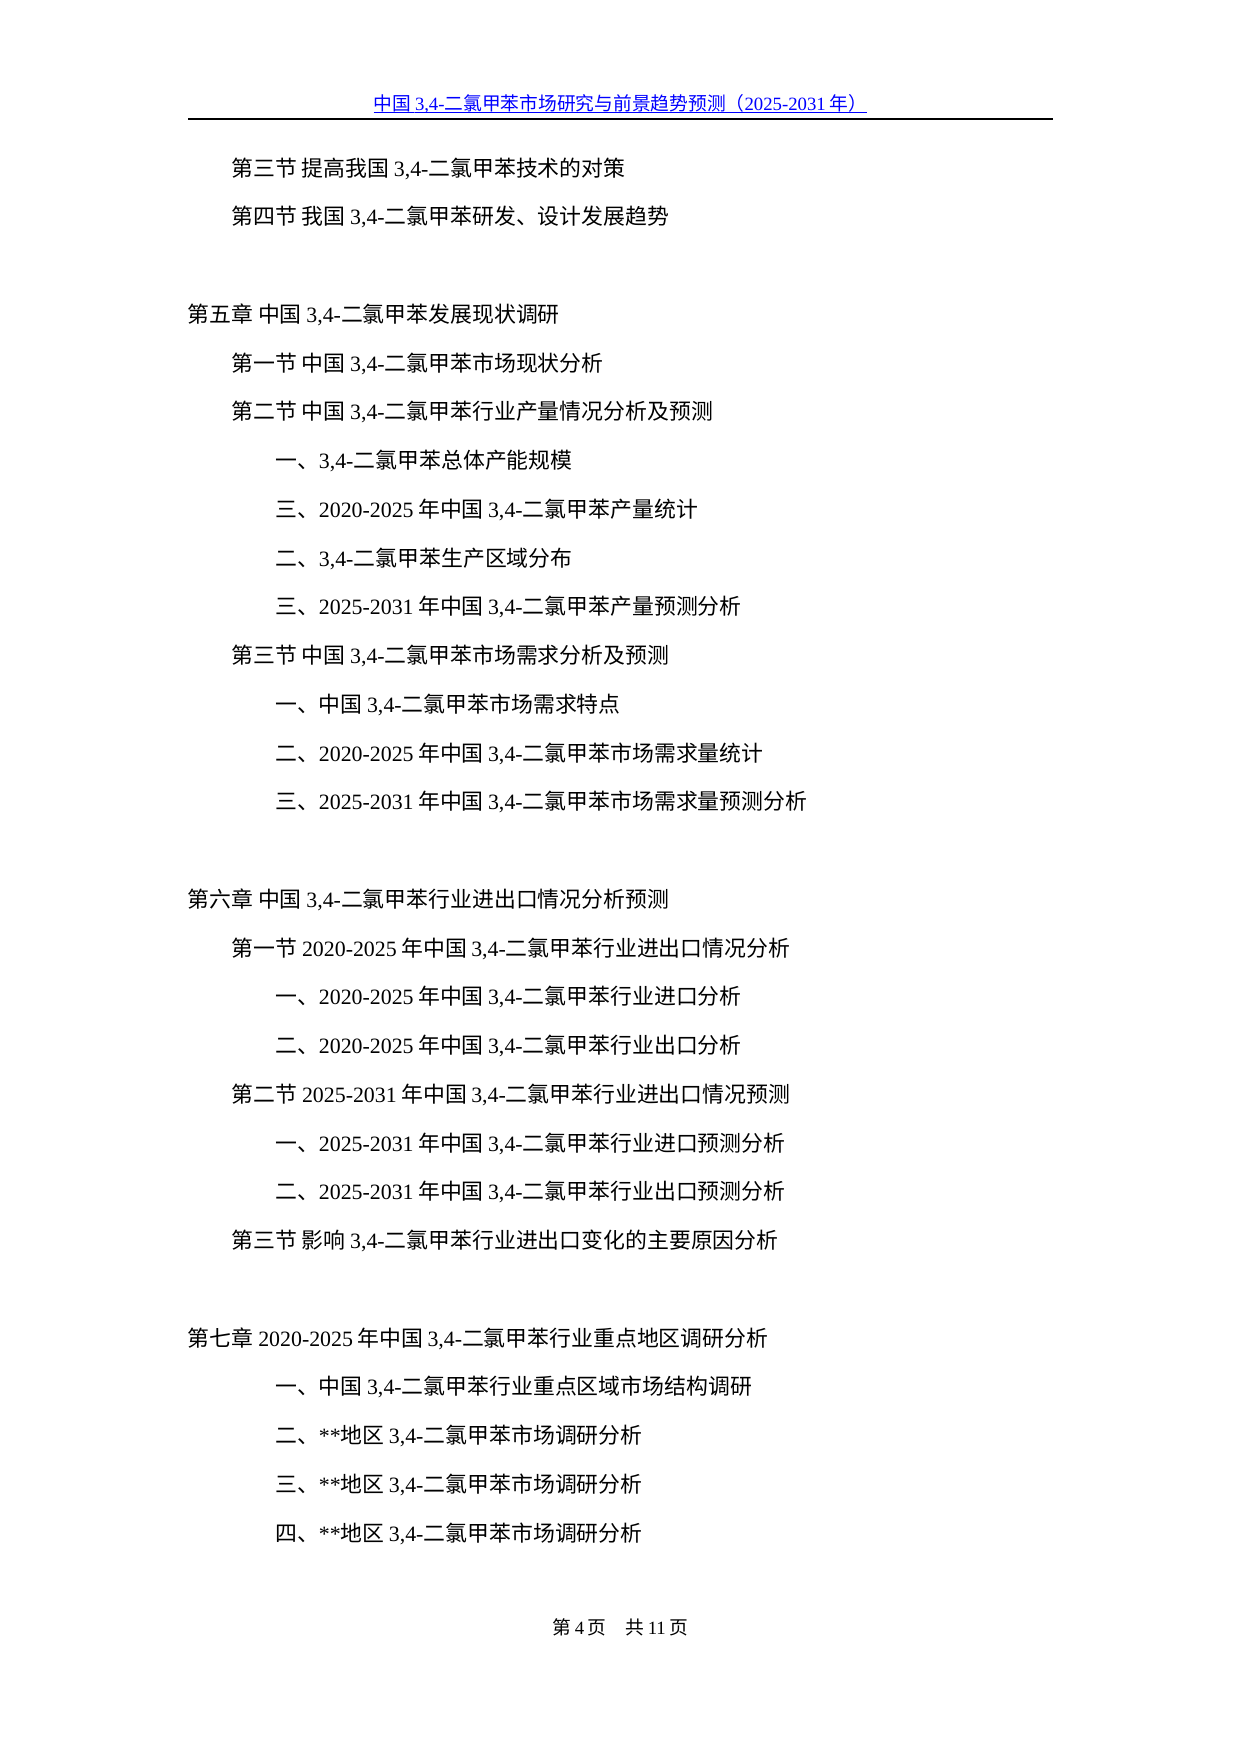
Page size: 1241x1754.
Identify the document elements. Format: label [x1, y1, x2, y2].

text [187, 150, 1053, 1548]
